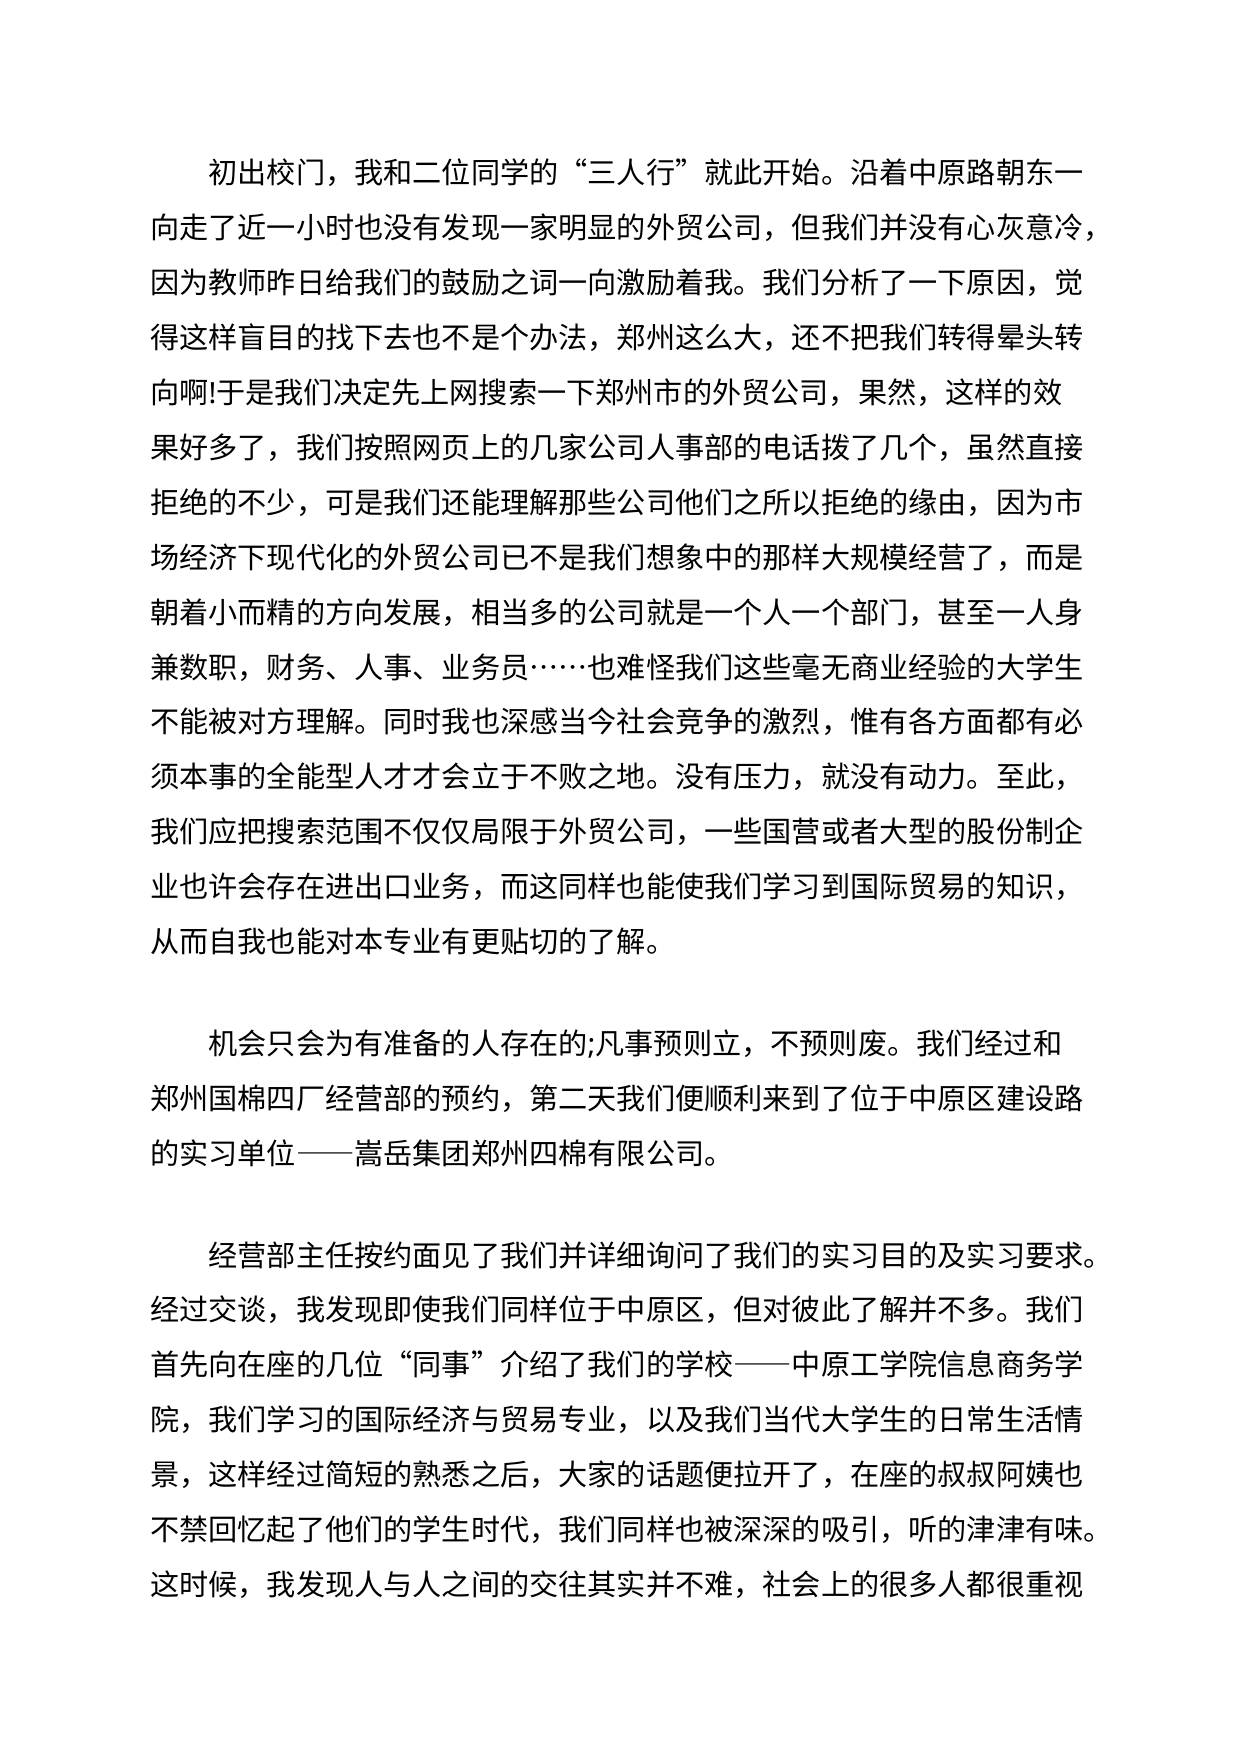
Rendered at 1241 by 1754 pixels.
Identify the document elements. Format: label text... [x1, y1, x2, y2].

text 机会只会为有准备的人存在的;凡事预则立，不预则废。我们经过和郑州国棉四厂经营部的预约，第二天我们便顺利来到了位于中原区建设路的实习单位——嵩岳集团郑州四棉有限公司。 [150, 1020, 1090, 1173]
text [150, 1232, 1090, 1604]
text 初出校门，我和二位同学的“三人行”就此开始。沿着中原路朝东一向走了近一小时也没有发现一家明显的外贸公司，但我们并没有心灰意冷，因为教师昨日给我们的鼓励之词一向激励着我。我们分析了一下原因，觉得这样盲目的找下去也不是个办法，郑州这么大，还不把我们转得晕头转向啊!于是我们决定先上网搜索一下郑州市的外贸公司，果然，这样的效果好多了，我们按照网页上的几家公司人事部的电话拨了几个，虽然直接拒绝的不少，可是我们还能理解那些公司他们之所以拒绝的缘由，因为市场经济下现代化的外贸公司已不是我们想象中的那样大规模经营了，而是朝着小而精的方向发展，相当多的公司就是一个人一个部门，甚至一人身兼数职，财务、人事、业务员……也难怪我们这些毫无商业经验的大学生不能被对方理解。同时我也深感当今社会竞争的激烈，惟有各方面都有必须本事的全能型人才才会立于不败之地。没有压力，就没有动力。至此，我们应把搜索范围不仅仅局限于外贸公司，一些国营或者大型的股份制企业也许会存在进出口业务，而这同样也能使我们学习到国际贸易的知识，从而自我也能对本专业有更贴切的了解。 [150, 150, 1090, 961]
